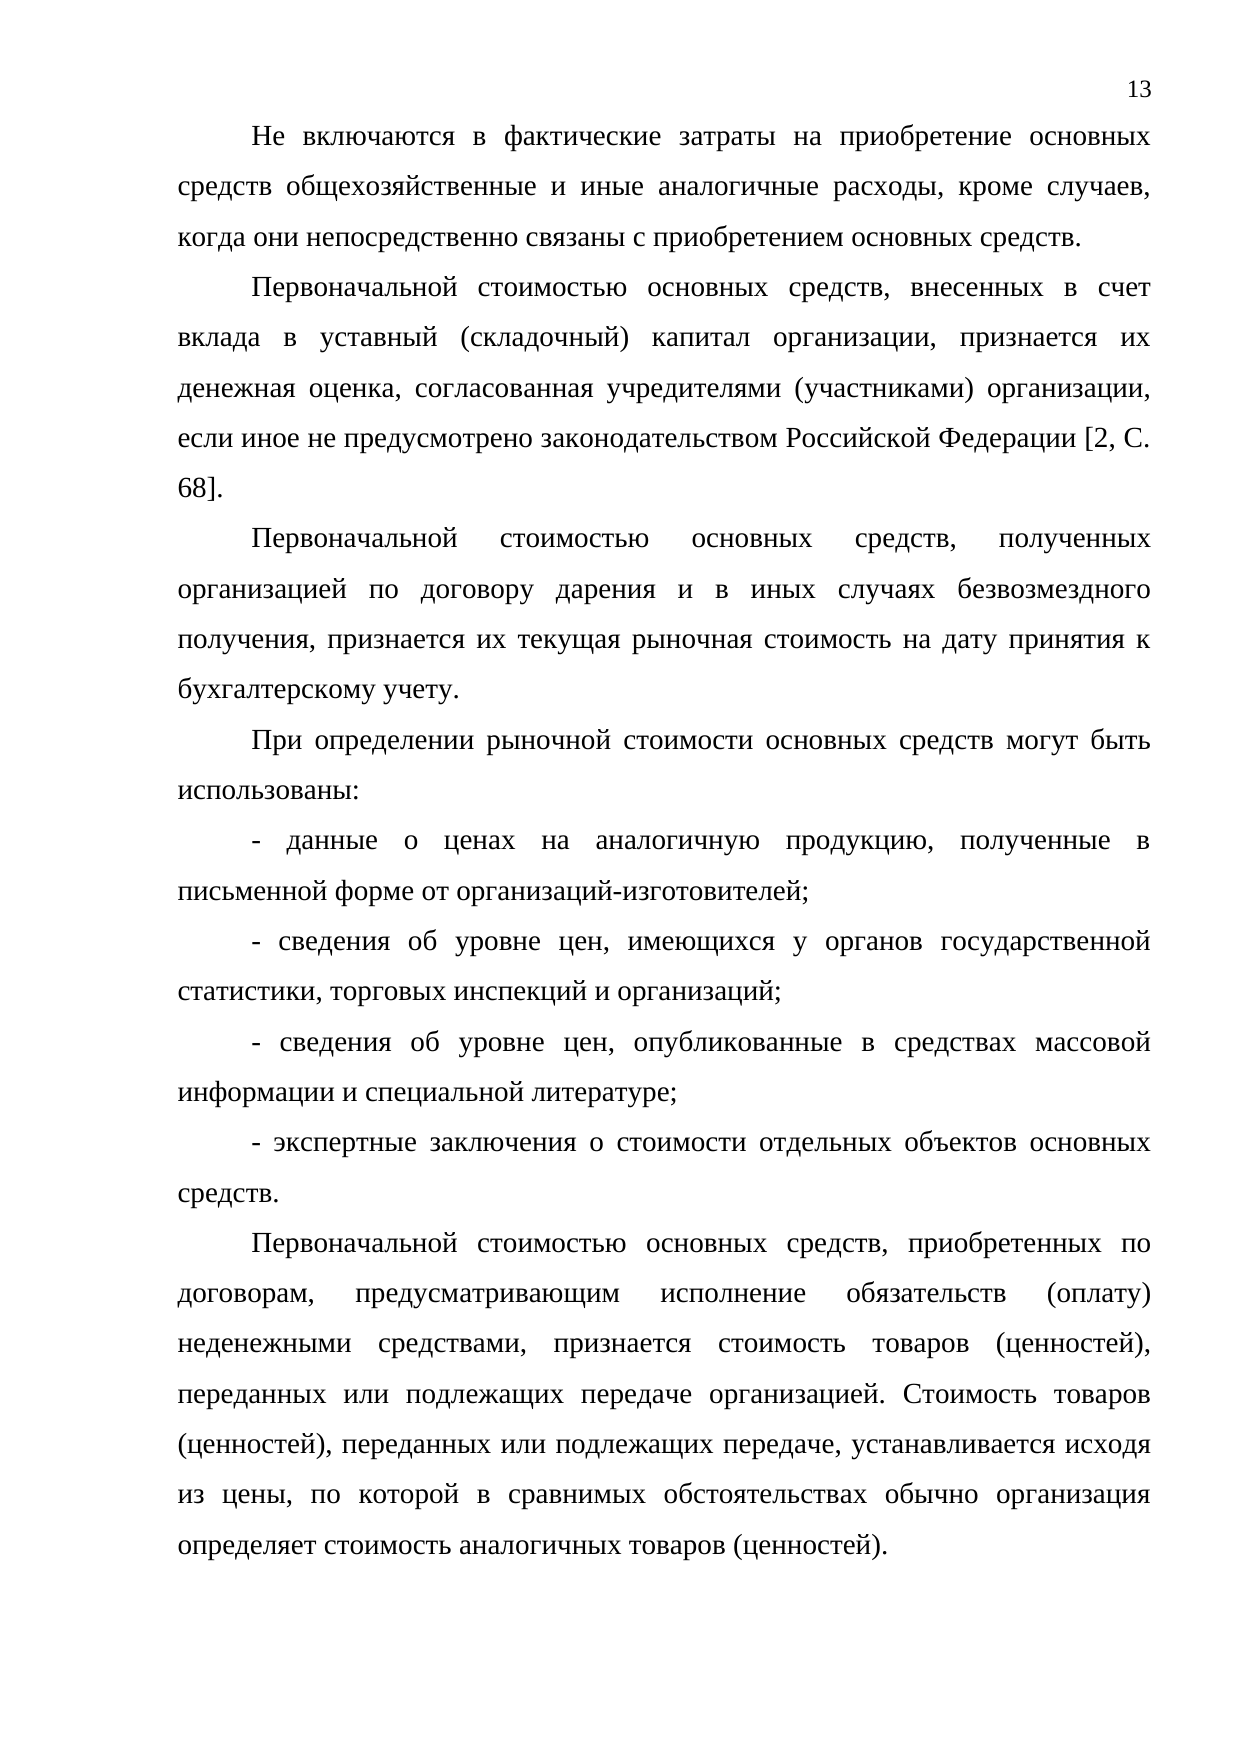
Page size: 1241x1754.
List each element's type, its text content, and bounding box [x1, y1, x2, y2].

text При определении рыночной стоимости основных средств могут быть использованы: [177, 722, 1152, 806]
text Первоначальной стоимостью основных средств, полученных организацией по договору дарения и в иных случаях безвозмездного получения, признается их текущая рыночная стоимость на дату принятия к бухгалтерскому учету. [177, 521, 1152, 705]
text Не включаются в фактические затраты на приобретение основных средств общехозяйственные и иные аналогичные расходы, кроме случаев, когда они непосредственно связаны с приобретением основных средств. [177, 118, 1152, 252]
text - данные о ценах на аналогичную продукцию, полученные в письменной форме от организаций-изготовителей; [177, 822, 1152, 906]
text - сведения об уровне цен, опубликованные в средствах массовой информации и специальной литературе; [177, 1024, 1152, 1108]
text Первоначальной стоимостью основных средств, приобретенных по договорам, предусматривающим исполнение обязательств (оплату) неденежными средствами, признается стоимость товаров (ценностей), переданных или подлежащих передаче организацией. Стоимость товаров (ценностей), переданных или подлежащих передаче, устанавливается исходя из цены, по которой в сравнимых обстоятельствах обычно организация определяет стоимость аналогичных товаров (ценностей). [177, 1225, 1152, 1560]
text Первоначальной стоимостью основных средств, внесенных в счет вклада в уставный (складочный) капитал организации, признается их денежная оценка, согласованная учредителями (участниками) организации, если иное не предусмотрено законодательством Российской Федерации [2, С. 68]. [177, 269, 1152, 504]
text - экспертные заключения о стоимости отдельных объектов основных средств. [177, 1124, 1152, 1208]
text - сведения об уровне цен, имеющихся у органов государственной статистики, торговых инспекций и организаций; [177, 923, 1152, 1007]
